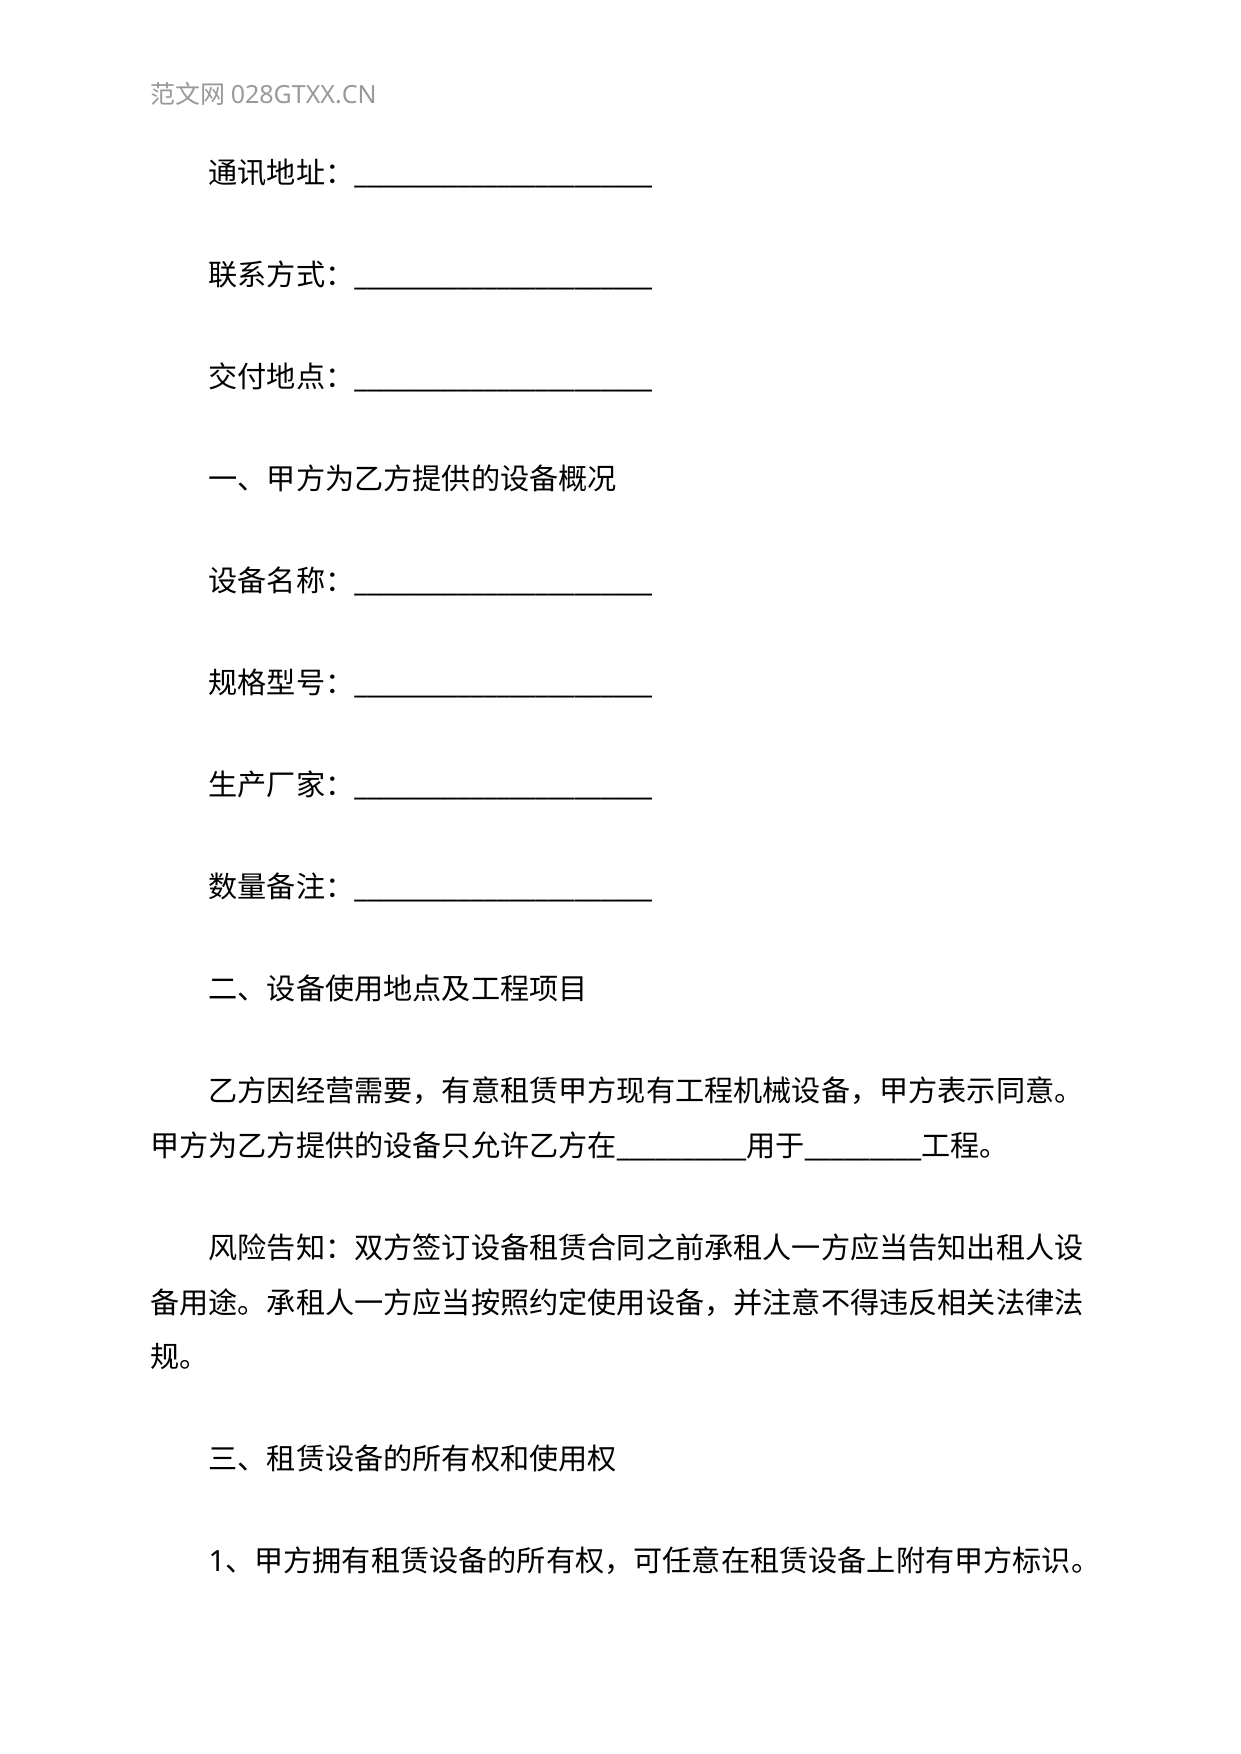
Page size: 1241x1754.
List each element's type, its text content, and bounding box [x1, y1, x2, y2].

text 一、甲方为乙方提供的设备概况 [150, 456, 1090, 498]
text 1、甲方拥有租赁设备的所有权，可任意在租赁设备上附有甲方标识。 [150, 1538, 1090, 1580]
text 联系方式：_______________________ [150, 252, 1090, 294]
text 三、租赁设备的所有权和使用权 [150, 1436, 1090, 1478]
text 交付地点：_______________________ [150, 354, 1090, 396]
text 数量备注：_______________________ [150, 864, 1090, 906]
text 规格型号：_______________________ [150, 660, 1090, 702]
text 乙方因经营需要，有意租赁甲方现有工程机械设备，甲方表示同意。甲方为乙方提供的设备只允许乙方在__________用于_________工程。 [150, 1067, 1090, 1165]
text 生产厂家：_______________________ [150, 762, 1090, 804]
text 二、设备使用地点及工程项目 [150, 966, 1090, 1008]
text 风险告知：双方签订设备租赁合同之前承租人一方应当告知出租人设备用途。承租人一方应当按照约定使用设备，并注意不得违反相关法律法规。 [150, 1224, 1090, 1376]
text 设备名称：_______________________ [150, 558, 1090, 600]
text 通讯地址：_______________________ [150, 150, 1090, 192]
